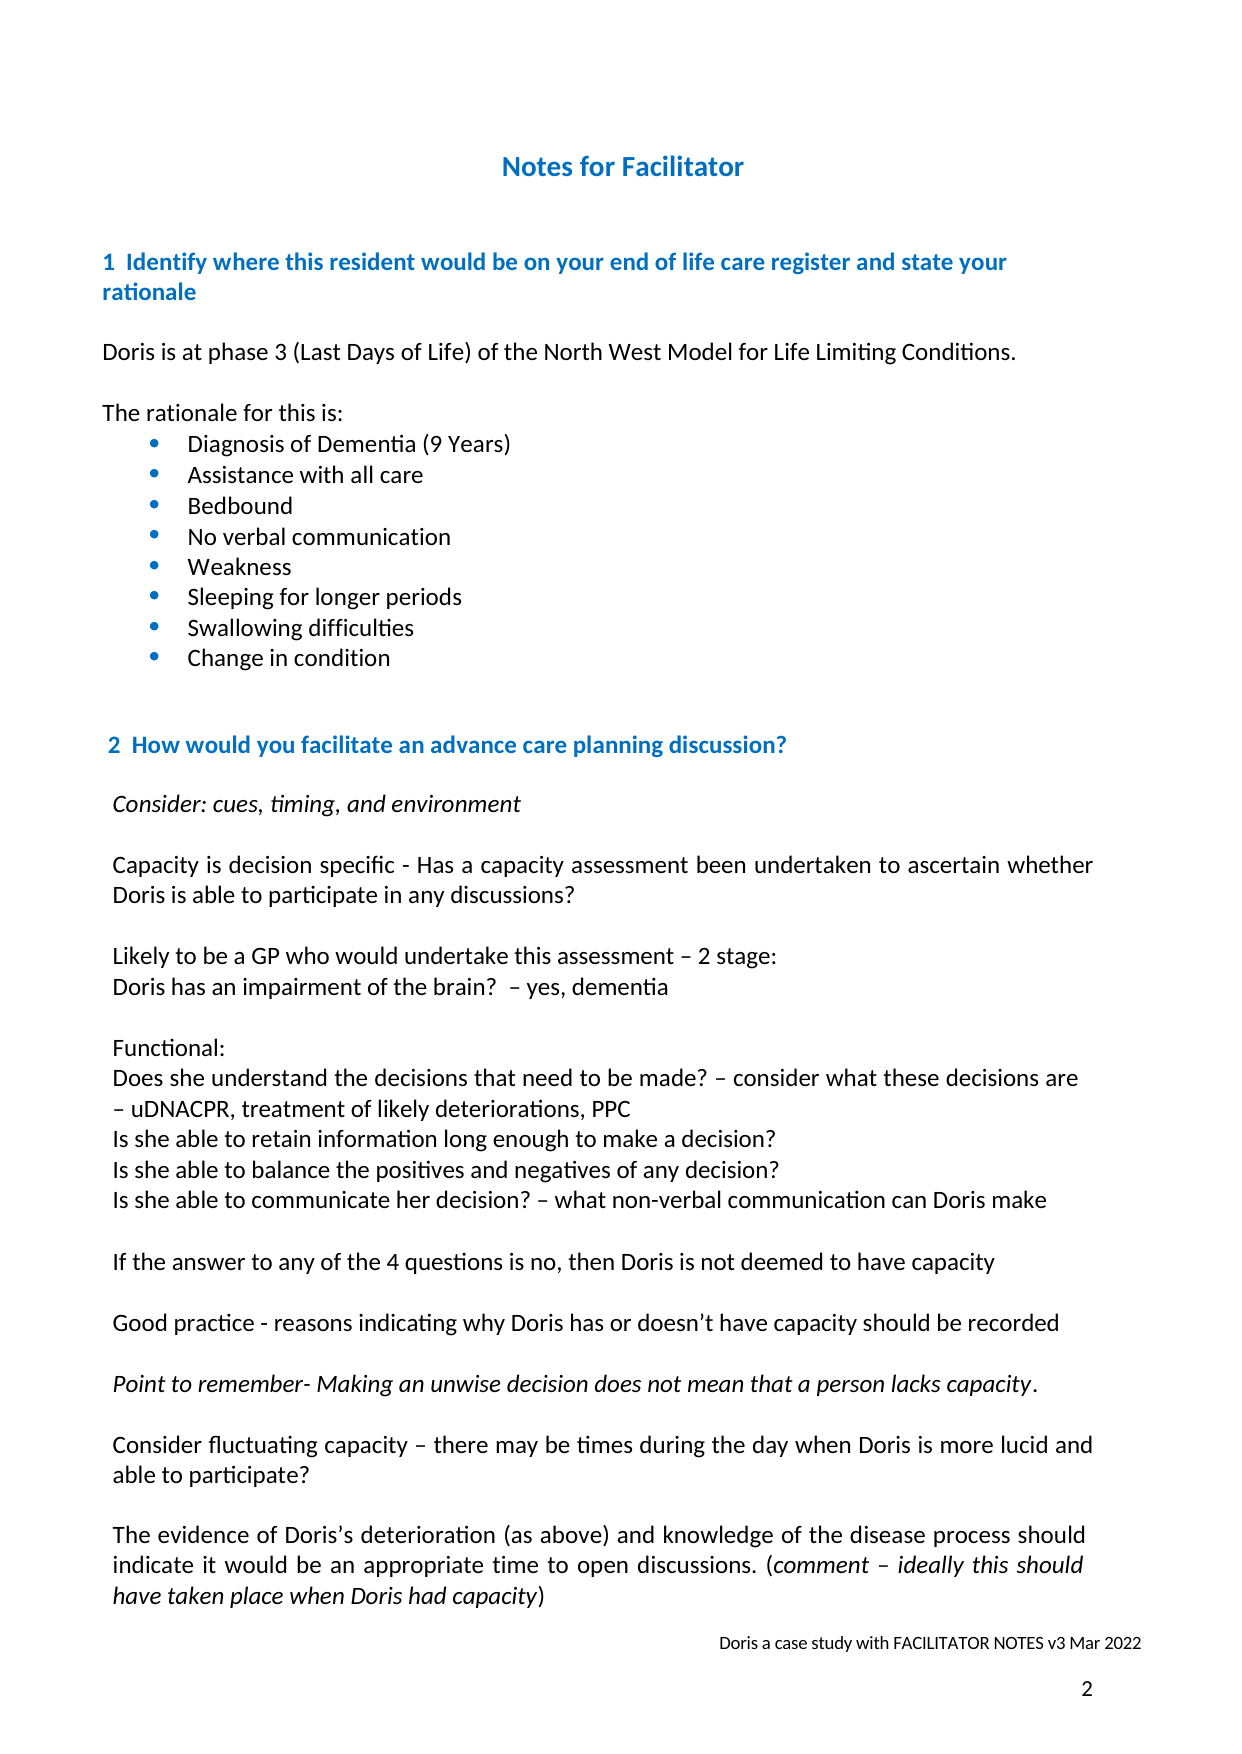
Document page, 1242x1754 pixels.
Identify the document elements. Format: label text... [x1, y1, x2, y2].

text 1 Identify where this resident would be on your end of life care register and state your rationale [102, 246, 1095, 307]
text The evidence of Doris’s deterioration (as above) and knowledge of the disease process should indicate it would be an appropriate time to open discussions. (comment – ideally this should have taken place when Doris had capacity) [112, 1519, 1087, 1610]
text Point to remember- Making an unwise decision does not mean that a person lacks capacity. [112, 1368, 1095, 1398]
text The rationale for this is: [102, 397, 1139, 427]
text Notes for Facilitator [478, 148, 767, 183]
text 2 How would you facilitate an advance care planning discussion? [102, 729, 1142, 759]
list Swallowing difficulties [150, 611, 1142, 641]
text Doris is at phase 3 (Last Days of Life) of the North West Model for Life Limiting Conditions. [102, 336, 1095, 366]
text Is she able to retain information long enough to make a decision? [112, 1124, 1142, 1154]
list Change in condition [150, 641, 1142, 672]
text Is she able to balance the positives and negatives of any decision? [112, 1154, 1142, 1185]
list No verbal communication [150, 519, 1142, 550]
text If the answer to any of the 4 questions is no, then Doris is not deemed to have capacity [112, 1246, 1142, 1276]
text Capacity is decision specific - Has a capacity assessment been undertaken to ascertain whether Doris is able to participate in any discussions? [112, 849, 1095, 910]
list Sleeping for longer periods [150, 580, 1142, 611]
text Doris has an impairment of the brain? – yes, dementia [112, 971, 1142, 1002]
list Diagnosis of Dementia (9 Years) [150, 428, 1142, 459]
text Does she understand the decisions that need to be made? – consider what these decisions are – uDNACPR, treatment of likely deteriorations, PPC [112, 1063, 1081, 1124]
list Assistance with all care [150, 459, 1142, 489]
text Is she able to communicate her decision? – what non-verbal communication can Doris make [112, 1185, 1095, 1215]
list Weakness [150, 550, 1142, 580]
list Bedbound [150, 489, 1142, 519]
text Good practice - reasons indicating why Doris has or doesn’t have capacity should be recorded [112, 1307, 1095, 1337]
text Consider fluctuating capacity – there may be times during the day when Doris is more lucid and able to participate? [112, 1429, 1095, 1490]
text Likely to be a GP who would undertake this assessment – 2 stage: [112, 941, 1142, 971]
text Functional: [112, 1032, 1142, 1063]
text Consider: cues, timing, and environment [112, 788, 1142, 818]
